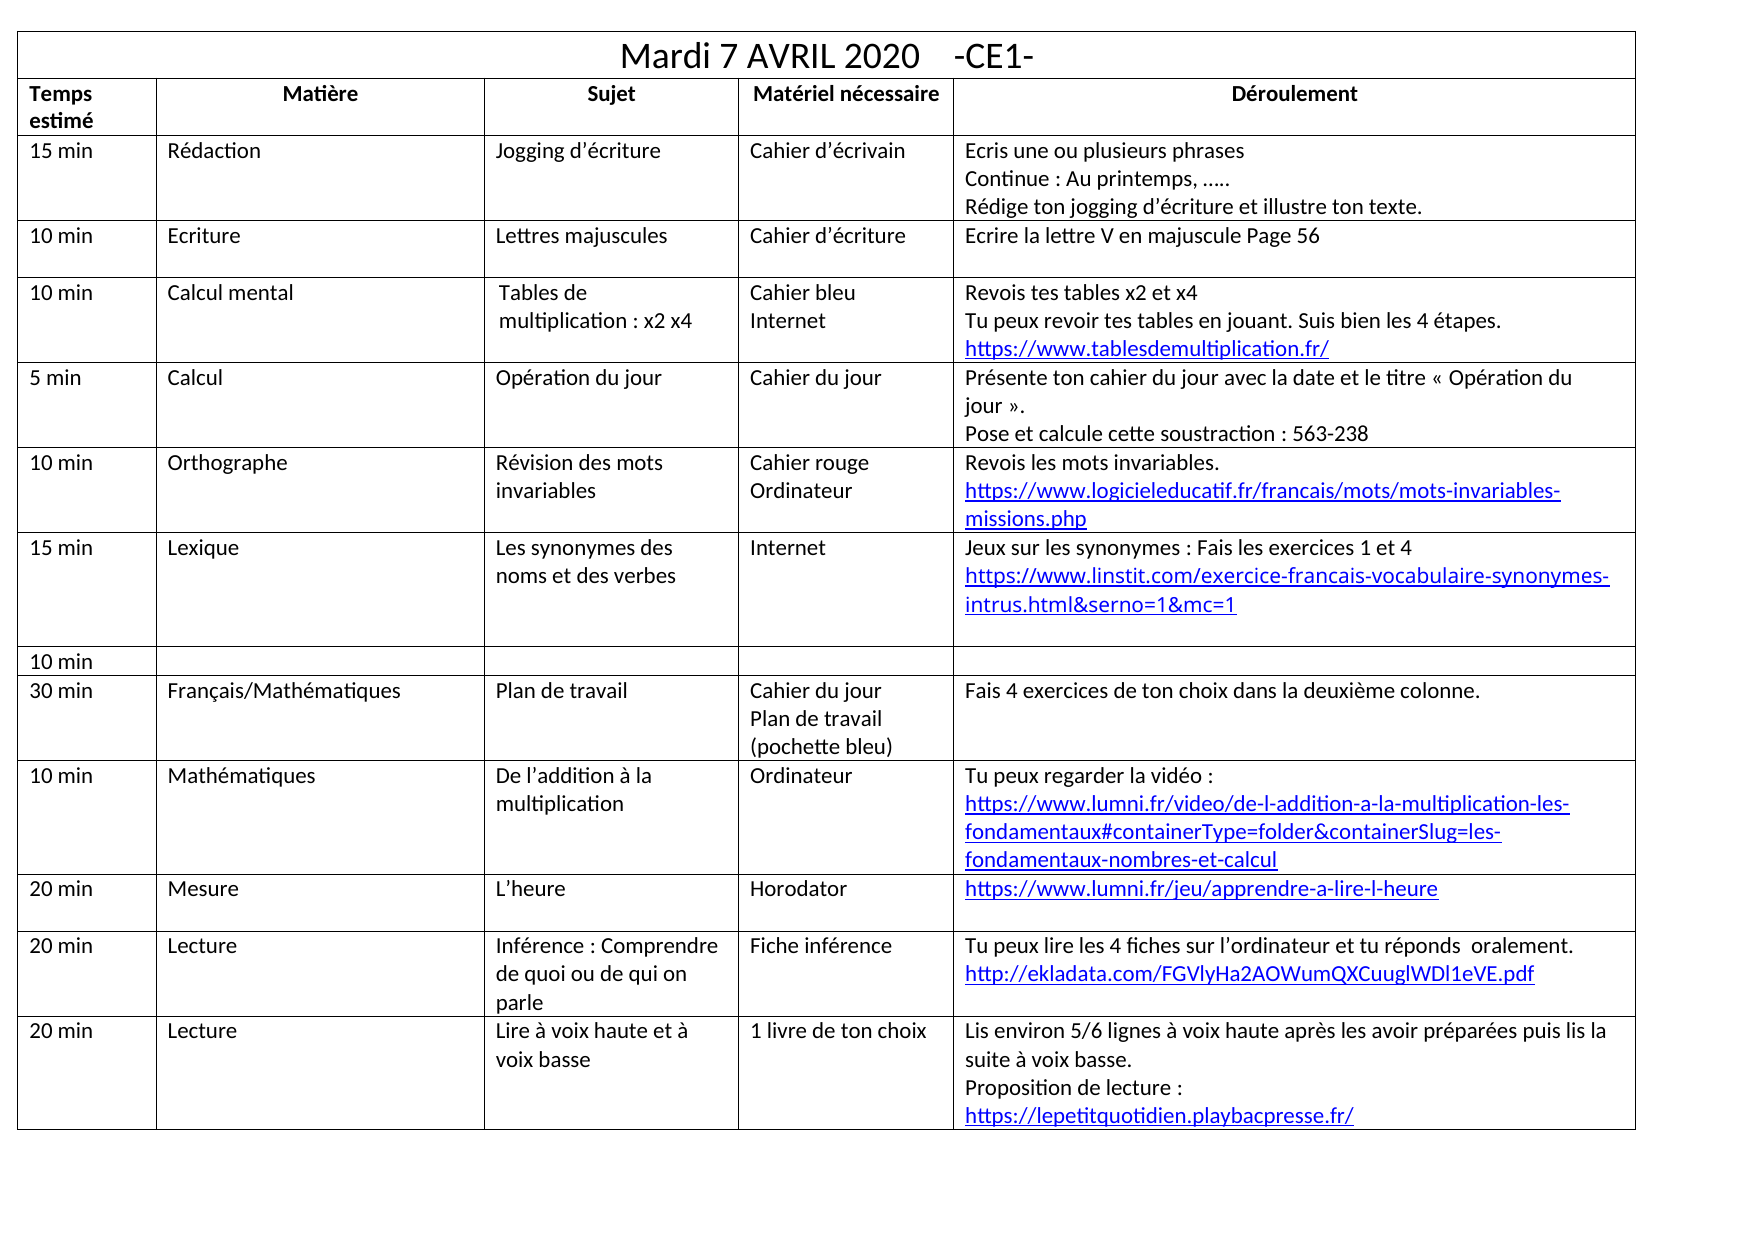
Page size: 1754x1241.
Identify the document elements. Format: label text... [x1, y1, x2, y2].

table_cell Calcul [157, 363, 484, 447]
table_cell 10 min [18, 647, 156, 675]
table_cell Cahier d’écriture [739, 221, 953, 277]
table_cell Ecris une ou plusieurs phrases Continue : Au printemps, ….. Rédige ton jogging d’écriture et illustre ton texte. [954, 136, 1635, 220]
table_cell Horodator [739, 875, 953, 931]
table_cell Revois tes tables x2 et x4 Tu peux revoir tes tables en jouant. Suis bien les 4 étapes. https://www.tablesdemultiplication.fr/ [954, 278, 1635, 362]
table_cell Rédaction [157, 136, 484, 220]
table_cell De l’addition à la multiplication [485, 761, 738, 873]
table_cell Cahier du jour [739, 363, 953, 447]
table_cell L’heure [485, 875, 738, 931]
table_cell Cahier du jour Plan de travail (pochette bleu) [739, 676, 953, 760]
table_cell Ecrire la lettre V en majuscule Page 56 [954, 221, 1635, 277]
table_cell [157, 647, 484, 675]
table_cell Revois les mots invariables. https://www.logicieleducatif.fr/francais/mots/mots-invariables-missions.php [954, 448, 1635, 532]
table_cell Jeux sur les synonymes : Fais les exercices 1 et 4 https://www.linstit.com/exercice-francais-vocabulaire-synonymes-intrus.html&serno=1&mc=1 [954, 533, 1635, 646]
table_cell Français/Mathématiques [157, 676, 484, 760]
table_cell Sujet [485, 79, 738, 135]
table_cell [485, 647, 738, 675]
table_cell Ordinateur [739, 761, 953, 873]
table_cell Lecture [157, 1017, 484, 1129]
table_header Mardi 7 AVRIL 2020 -CE1- [18, 32, 1635, 78]
table_cell 20 min [18, 875, 156, 931]
table_cell https://www.lumni.fr/jeu/apprendre-a-lire-l-heure [954, 875, 1635, 931]
table_cell 20 min [18, 1017, 156, 1129]
table_cell 10 min [18, 278, 156, 362]
table_cell Lis environ 5/6 lignes à voix haute après les avoir préparées puis lis la suite à voix basse. Proposition de lecture : https://lepetitquotidien.playbacpresse.fr/ [954, 1017, 1635, 1129]
table_cell Orthographe [157, 448, 484, 532]
table_cell Tables de multiplication : x2 x4 [485, 278, 738, 362]
table_cell 10 min [18, 448, 156, 532]
table_cell Tu peux regarder la vidéo : https://www.lumni.fr/video/de-l-addition-a-la-multiplication-les-fondamentaux#containerType=folder&containerSlug=les-fondamentaux-nombres-et-calcul [954, 761, 1635, 873]
table_cell Matériel nécessaire [739, 79, 953, 135]
table_cell Fiche inférence [739, 932, 953, 1016]
table_cell Internet [739, 533, 953, 646]
table_cell Cahier rouge Ordinateur [739, 448, 953, 532]
table_cell 30 min [18, 676, 156, 760]
table_cell Ecriture [157, 221, 484, 277]
table_cell Inférence : Comprendre de quoi ou de qui on parle [485, 932, 738, 1016]
table_cell Lecture [157, 932, 484, 1016]
table_cell [954, 647, 1635, 675]
table_cell Lire à voix haute et à voix basse [485, 1017, 738, 1129]
table_cell [739, 647, 953, 675]
table_cell Opération du jour [485, 363, 738, 447]
table_cell Jogging d’écriture [485, 136, 738, 220]
table_cell 15 min [18, 136, 156, 220]
table_cell Calcul mental [157, 278, 484, 362]
table_cell Matière [157, 79, 484, 135]
table_cell Présente ton cahier du jour avec la date et le titre « Opération du jour ». Pose et calcule cette soustraction : 563-238 [954, 363, 1635, 447]
table_cell Fais 4 exercices de ton choix dans la deuxième colonne. [954, 676, 1635, 760]
table_cell Plan de travail [485, 676, 738, 760]
table_cell Lexique [157, 533, 484, 646]
table_cell 5 min [18, 363, 156, 447]
table_cell Tu peux lire les 4 fiches sur l’ordinateur et tu réponds oralement. http://ekladata.com/FGVlyHa2AOWumQXCuuglWDl1eVE.pdf [954, 932, 1635, 1016]
table_cell Mathématiques [157, 761, 484, 873]
table_cell 15 min [18, 533, 156, 646]
table_cell Révision des mots invariables [485, 448, 738, 532]
table_cell Les synonymes des noms et des verbes [485, 533, 738, 646]
table_cell Temps estimé [18, 79, 156, 135]
table_cell 20 min [18, 932, 156, 1016]
table_cell Lettres majuscules [485, 221, 738, 277]
table_cell Cahier d’écrivain [739, 136, 953, 220]
table_cell 10 min [18, 221, 156, 277]
table_cell 10 min [18, 761, 156, 873]
table_cell 1 livre de ton choix [739, 1017, 953, 1129]
table_cell Déroulement [954, 79, 1635, 135]
table_cell Cahier bleu Internet [739, 278, 953, 362]
table_cell Mesure [157, 875, 484, 931]
